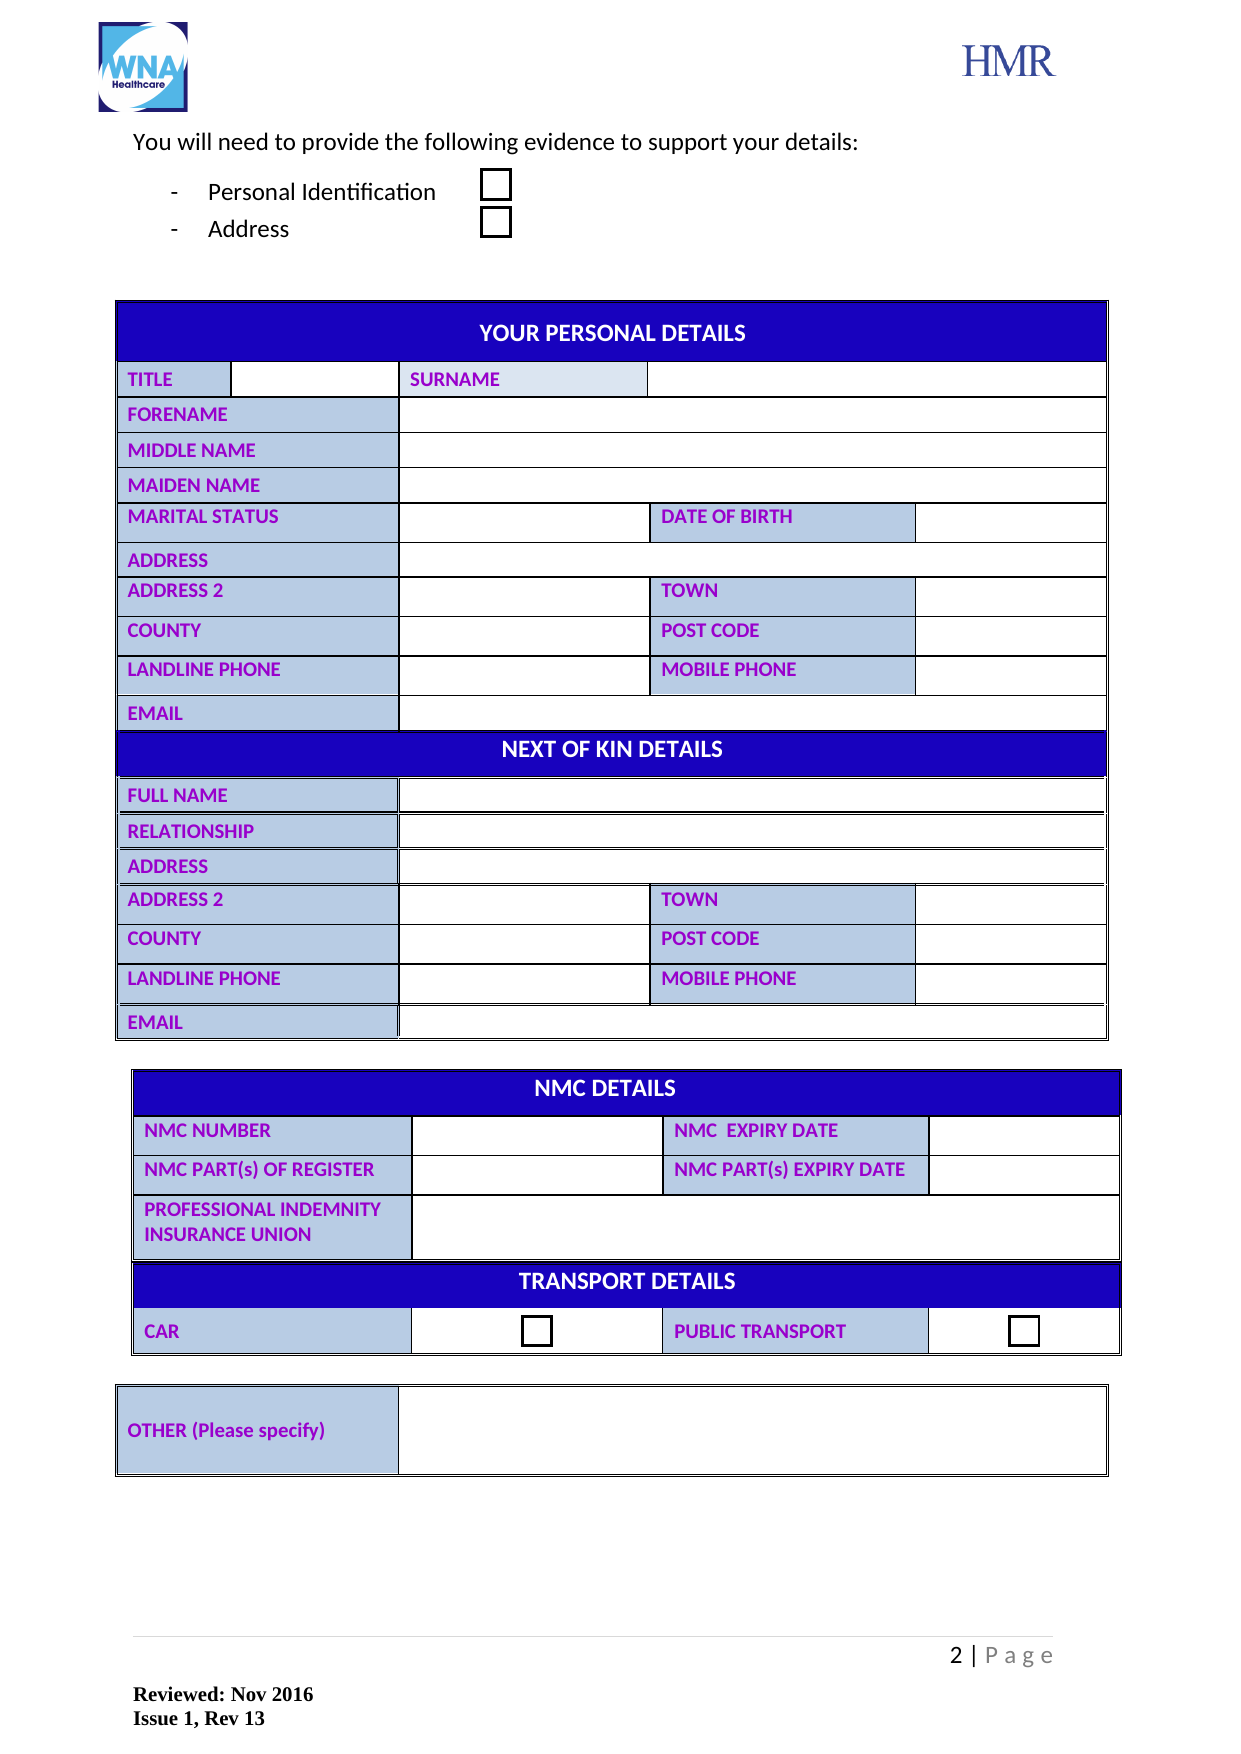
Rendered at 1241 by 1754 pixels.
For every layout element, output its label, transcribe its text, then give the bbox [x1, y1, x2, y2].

table_cell [916, 965, 1106, 1003]
table_cell TOWN [651, 578, 915, 616]
table_cell MIDDLE NAME [118, 433, 398, 467]
table_cell [400, 696, 1106, 730]
table_cell NMC PART(s) EXPIRY DATE [664, 1156, 928, 1194]
table_header TRANSPORT DETAILS [134, 1265, 1119, 1308]
table_cell MOBILE PHONE [651, 657, 915, 694]
table_header YOUR PERSONAL DETAILS [118, 303, 1106, 361]
table_cell FULL NAME [116, 776, 399, 811]
list Address [170, 206, 1053, 244]
table_cell NEXT OF KIN DETAILS [116, 730, 1107, 776]
text You will need to provide the following evidence to support your details: [133, 126, 1053, 156]
table_cell RELATIONSHIP [118, 811, 397, 847]
table_cell LANDLINE PHONE [118, 965, 398, 1003]
table_cell SURNAME [400, 362, 647, 396]
table_cell [400, 398, 1106, 431]
table_cell [930, 1156, 1119, 1194]
table_cell [232, 362, 398, 396]
table_cell [400, 578, 649, 616]
table_cell [400, 886, 649, 924]
table_header OTHER (Please specify) [118, 1387, 398, 1473]
table_cell TITLE [118, 362, 230, 396]
table_cell [648, 362, 1106, 396]
table_cell [400, 847, 1106, 883]
table_cell [399, 776, 1107, 811]
table_cell COUNTY [118, 617, 398, 655]
table_cell [400, 811, 1106, 847]
table_cell PUBLIC TRANSPORT [663, 1308, 928, 1353]
table_cell [916, 578, 1106, 616]
table_cell [400, 617, 649, 655]
table_cell POST CODE [651, 617, 915, 655]
table_cell [930, 1117, 1119, 1155]
table_cell PROFESSIONAL INDEMNITY INSURANCE UNION [134, 1196, 411, 1259]
table_cell NMC EXPIRY DATE [664, 1117, 928, 1155]
table_cell [916, 617, 1106, 655]
table_cell [400, 965, 649, 1003]
table_cell [413, 1156, 662, 1194]
table_cell [916, 657, 1106, 694]
table_cell [400, 433, 1106, 467]
table_cell [916, 504, 1106, 542]
table_cell ADDRESS [118, 847, 397, 883]
table_cell CAR [134, 1308, 411, 1353]
table_cell [400, 925, 649, 963]
table_cell [413, 1117, 662, 1155]
table_cell TOWN [651, 886, 915, 924]
table_cell [916, 883, 1106, 924]
table_cell EMAIL [118, 1003, 399, 1038]
table_cell [929, 1308, 1119, 1353]
table_cell [400, 504, 649, 542]
table_cell FORENAME [118, 398, 398, 431]
table_cell [412, 1308, 662, 1353]
table_cell ADDRESS 2 [118, 578, 398, 616]
list Personal Identification [170, 169, 1053, 206]
table_cell COUNTY [118, 925, 398, 963]
picture [959, 45, 1060, 79]
table_cell NMC NUMBER [134, 1117, 411, 1155]
table_cell DATE OF BIRTH [651, 504, 915, 542]
table_cell [400, 543, 1106, 576]
table_header [399, 1387, 1106, 1473]
table_cell MAIDEN NAME [118, 468, 398, 502]
table_cell NMC PART(s) OF REGISTER [134, 1156, 411, 1194]
table_cell [916, 925, 1106, 963]
table_cell EMAIL [118, 696, 398, 730]
table_cell LANDLINE PHONE [118, 657, 398, 694]
table_cell [413, 1196, 1119, 1259]
table_cell ADDRESS 2 [118, 883, 398, 924]
table_cell [400, 468, 1106, 502]
table_cell [400, 657, 649, 694]
picture [98, 22, 188, 112]
table_cell MARITAL STATUS [118, 504, 398, 542]
table_cell MOBILE PHONE [651, 965, 915, 1003]
table_header NMC DETAILS [134, 1072, 1119, 1115]
table_cell POST CODE [651, 925, 915, 963]
table_cell ADDRESS [118, 543, 398, 576]
table_cell [399, 1003, 1106, 1038]
